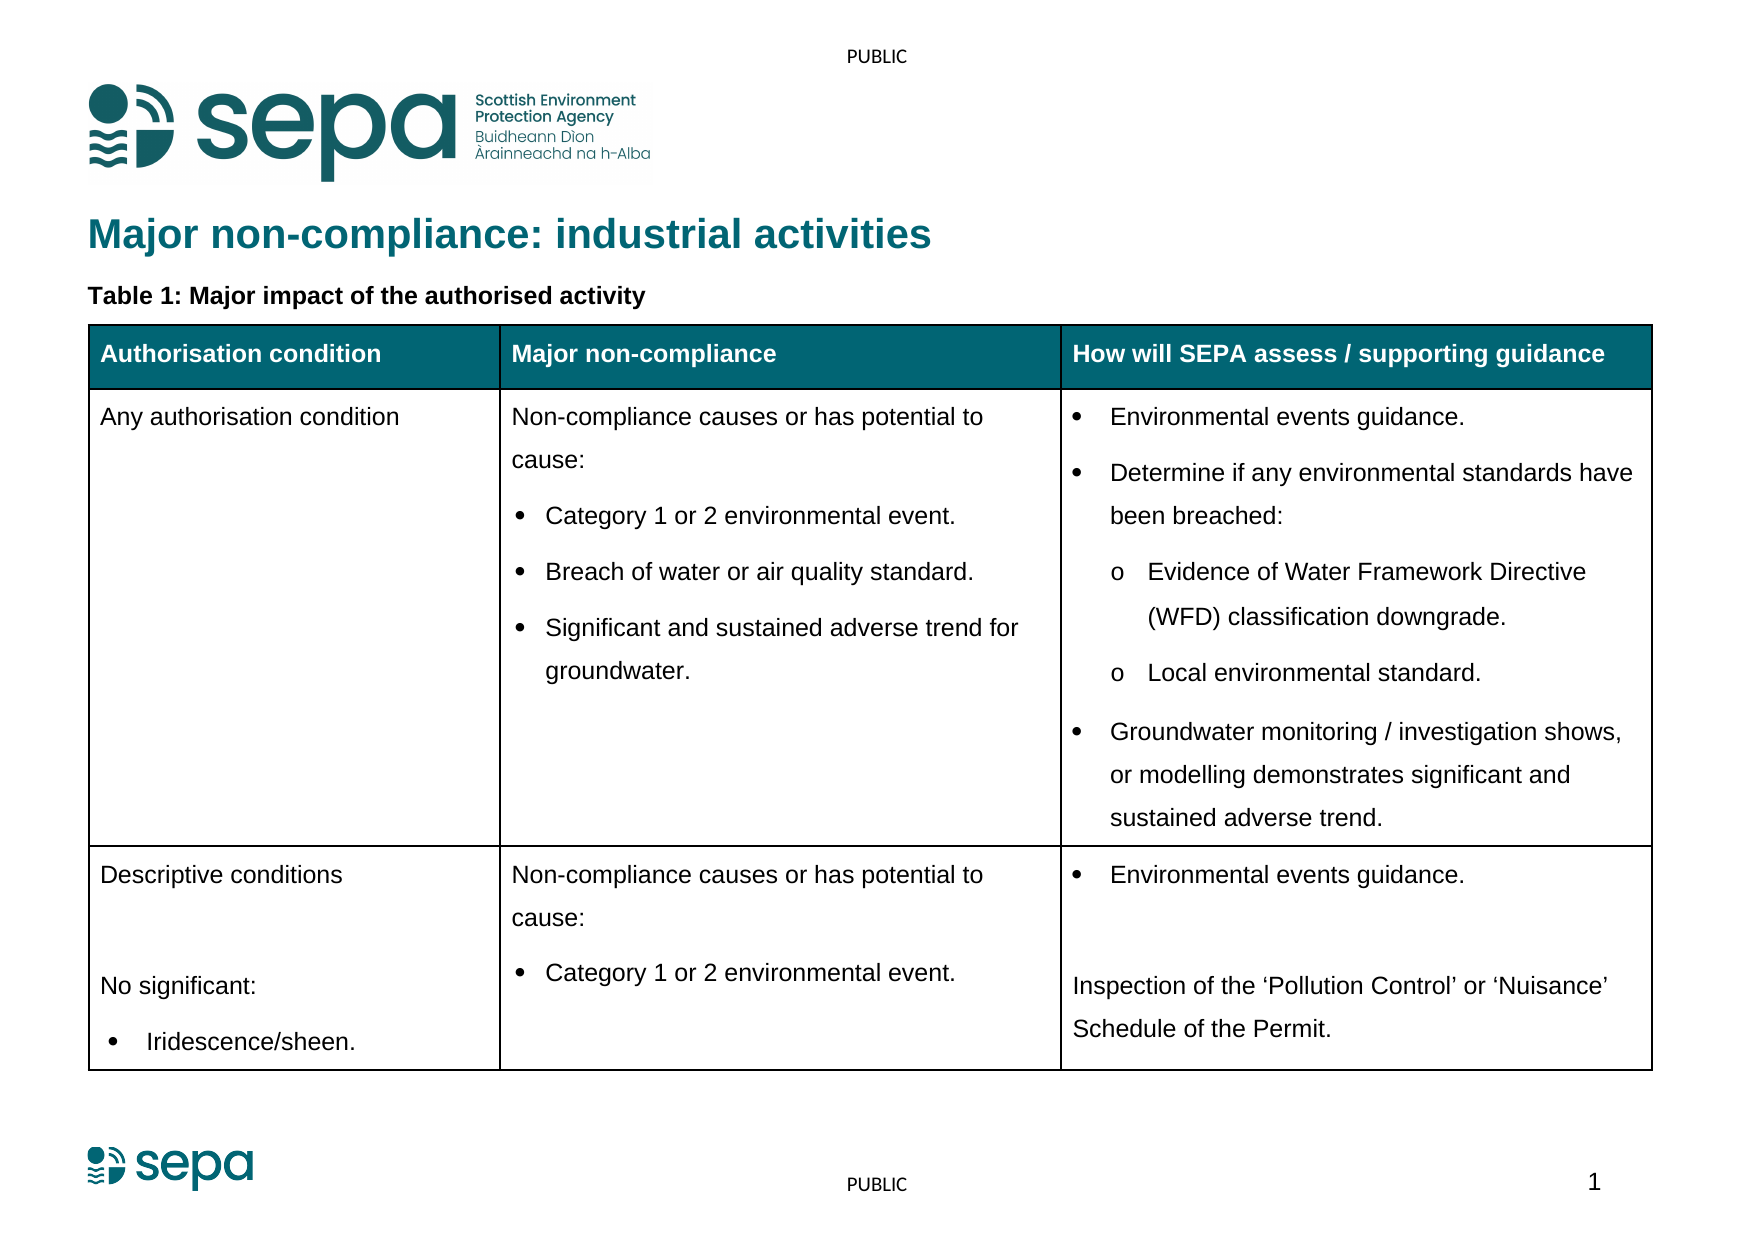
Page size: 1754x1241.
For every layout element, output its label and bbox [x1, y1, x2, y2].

picture [87, 82, 654, 185]
picture [87, 1147, 253, 1191]
